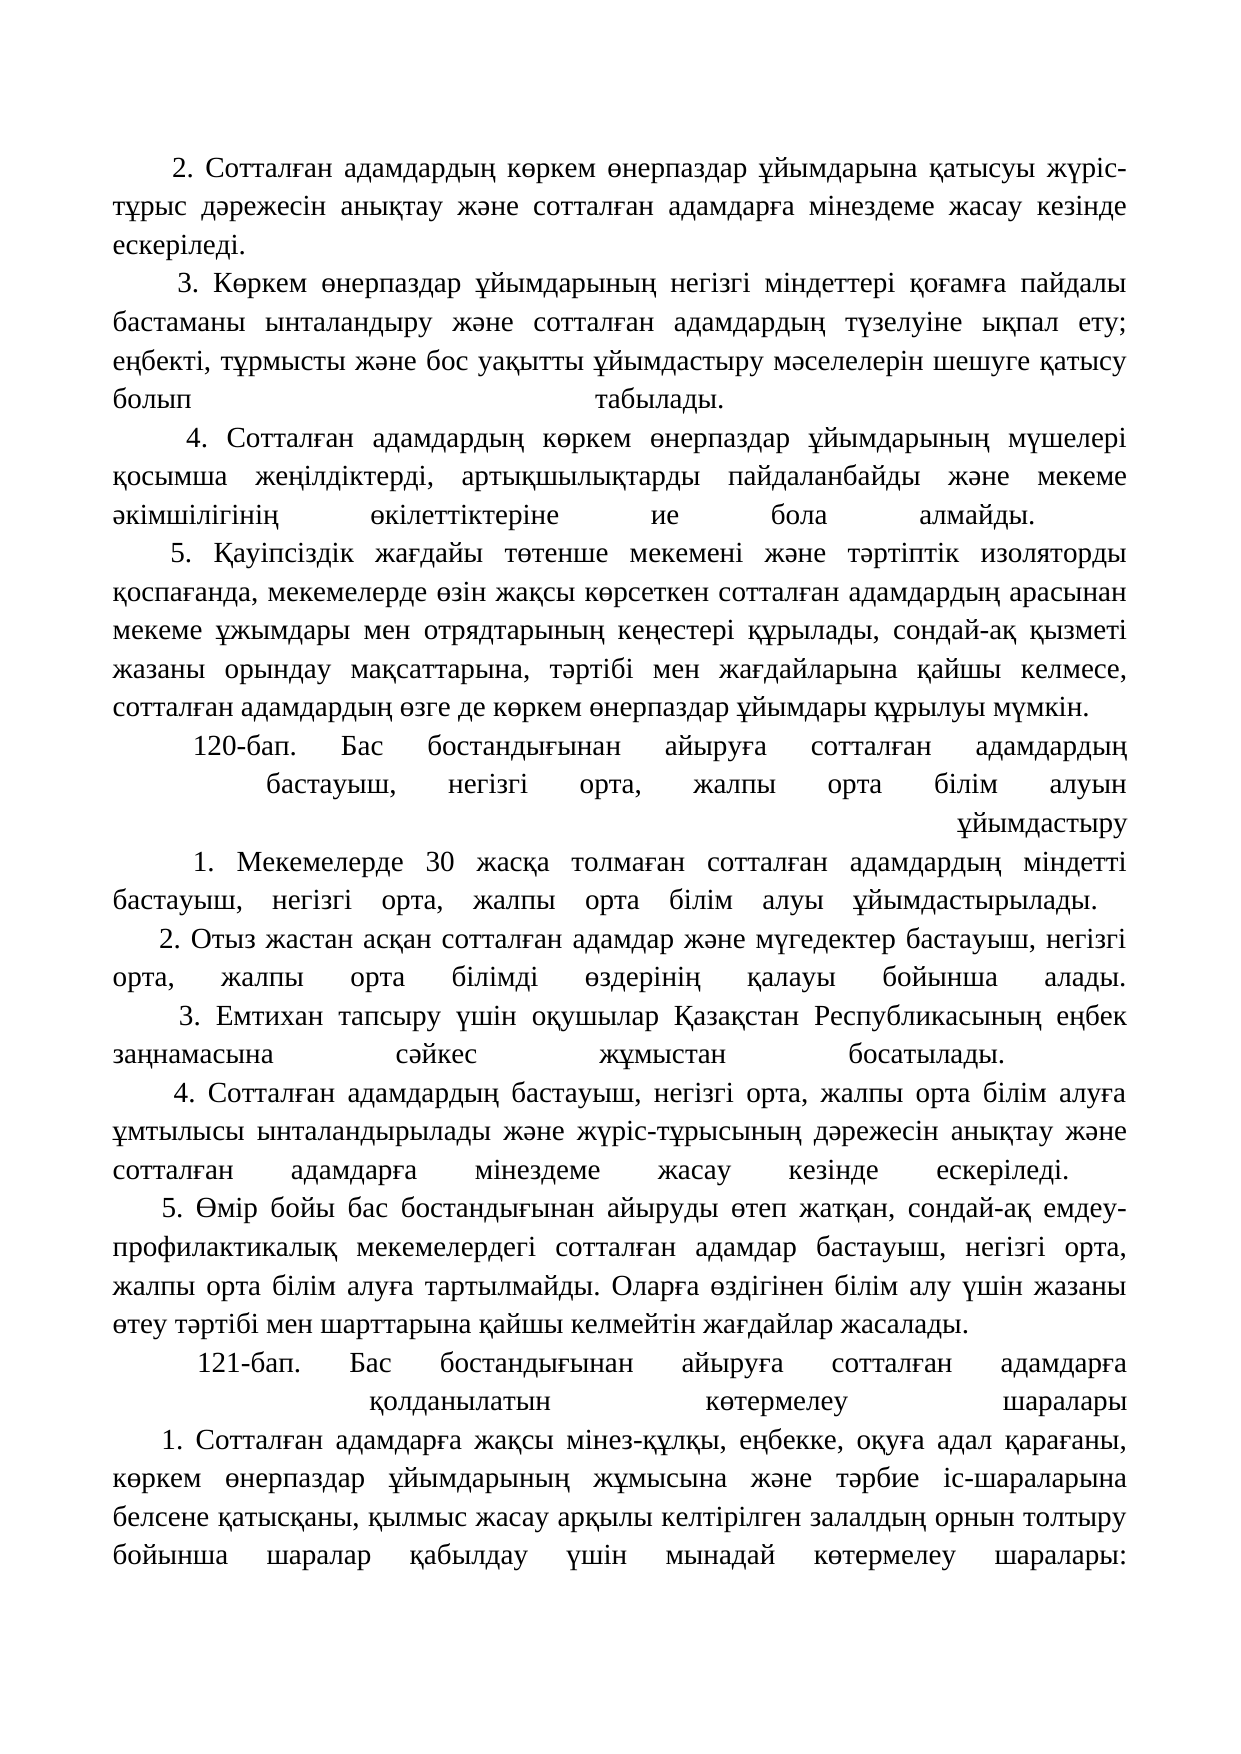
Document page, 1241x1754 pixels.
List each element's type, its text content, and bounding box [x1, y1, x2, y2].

text 120-бап. Бас бостандығынан айыруға сотталған адамдардың бастауыш, негізгі орта, жалпы орта білім алуын ұйымдастыру 1. Мекемелерде 30 жасқа толмаған сотталған адамдардың міндетті бастауыш, негізгі орта, жалпы орта білім алуы ұйымдастырылады. 2. Отыз жастан асқан сотталған адамдар және мүгедектер бастауыш, негізгі орта, жалпы орта білімді өздерінің қалауы бойынша алады. 3. Емтихан тапсыру үшін оқушылар Қазақстан Республикасының еңбек заңнамасына сәйкес жұмыстан босатылады. 4. Сотталған адамдардың бастауыш, негізгі орта, жалпы орта білім алуға ұмтылысы ынталандырылады және жүріс-тұрысының дәрежесін анықтау және сотталған адамдарға мінездеме жасау кезінде ескеріледі. 5. Өмір бойы бас бостандығынан айыруды өтеп жатқан, сондай-ақ емдеу-профилактикалық мекемелердегі сотталған адамдар бастауыш, негізгі орта, жалпы орта білім алуға тартылмайды. Оларға өздігінен білім алу үшін жазаны өтеу тәртібі мен шарттарына қайшы келмейтін жағдайлар жасалады. [112, 728, 1128, 1340]
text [112, 1345, 1128, 1571]
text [112, 150, 1128, 723]
